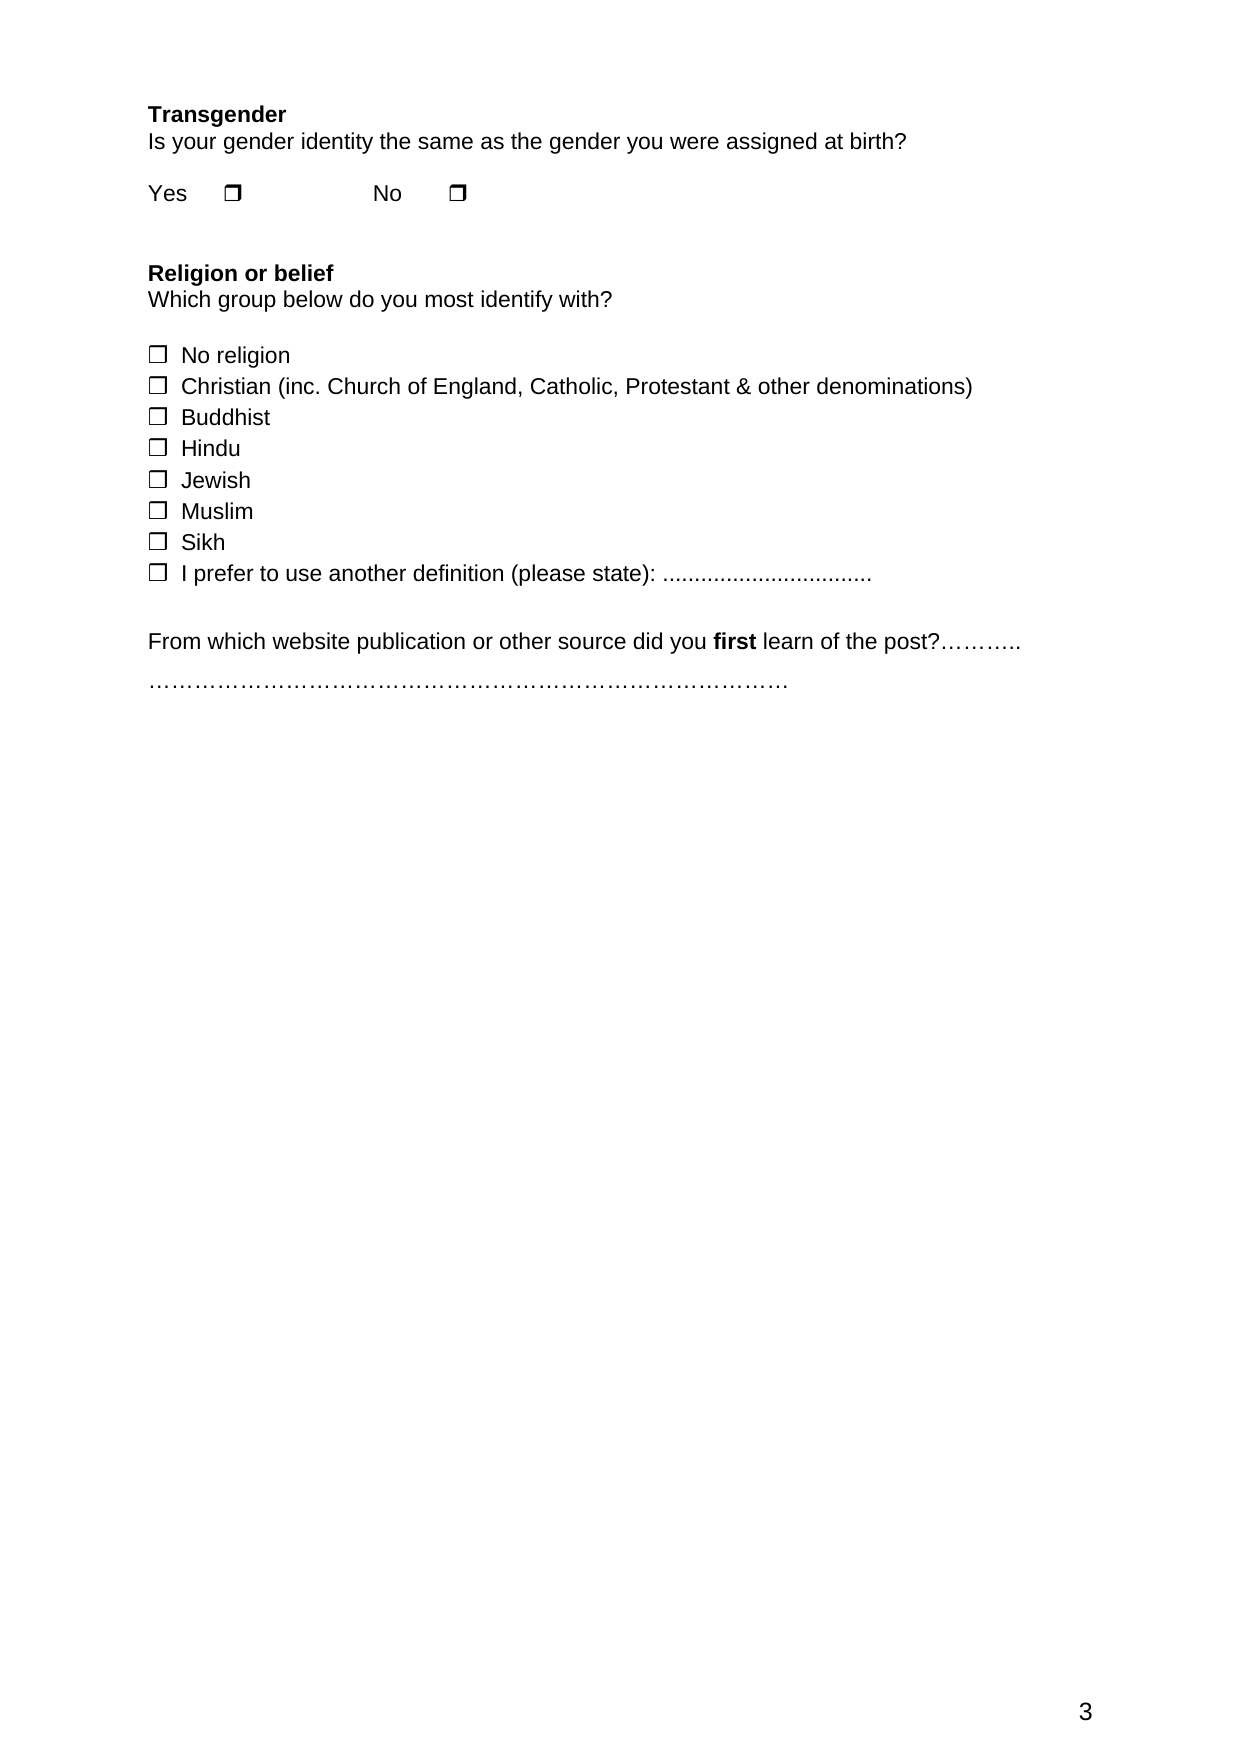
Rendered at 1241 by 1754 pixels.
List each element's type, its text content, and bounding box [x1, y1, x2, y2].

text ❒ Hindu [148, 432, 1094, 463]
text ❒ No religion [148, 338, 1094, 370]
text From which website publication or other source did you first learn of the post?………..………………………………………………………………………… [148, 628, 1094, 694]
text Is your gender identity the same as the gender you were assigned at birth? [148, 128, 1093, 154]
text ❒ I prefer to use another definition (please state): ................................. [148, 557, 1094, 588]
text ❒ Buddhist [148, 401, 1094, 432]
text ❒ Christian (inc. Church of England, Catholic, Protestant & other denominations) [148, 370, 1094, 401]
text ❒ Muslim [148, 495, 1094, 526]
text Transgender [148, 101, 1094, 128]
text Religion or belief [148, 259, 1094, 286]
text ❒ Jewish [148, 463, 1094, 495]
text ❒ Sikh [148, 526, 1094, 557]
text Which group below do you most identify with? [148, 286, 1094, 312]
text Yes No [148, 180, 1093, 207]
